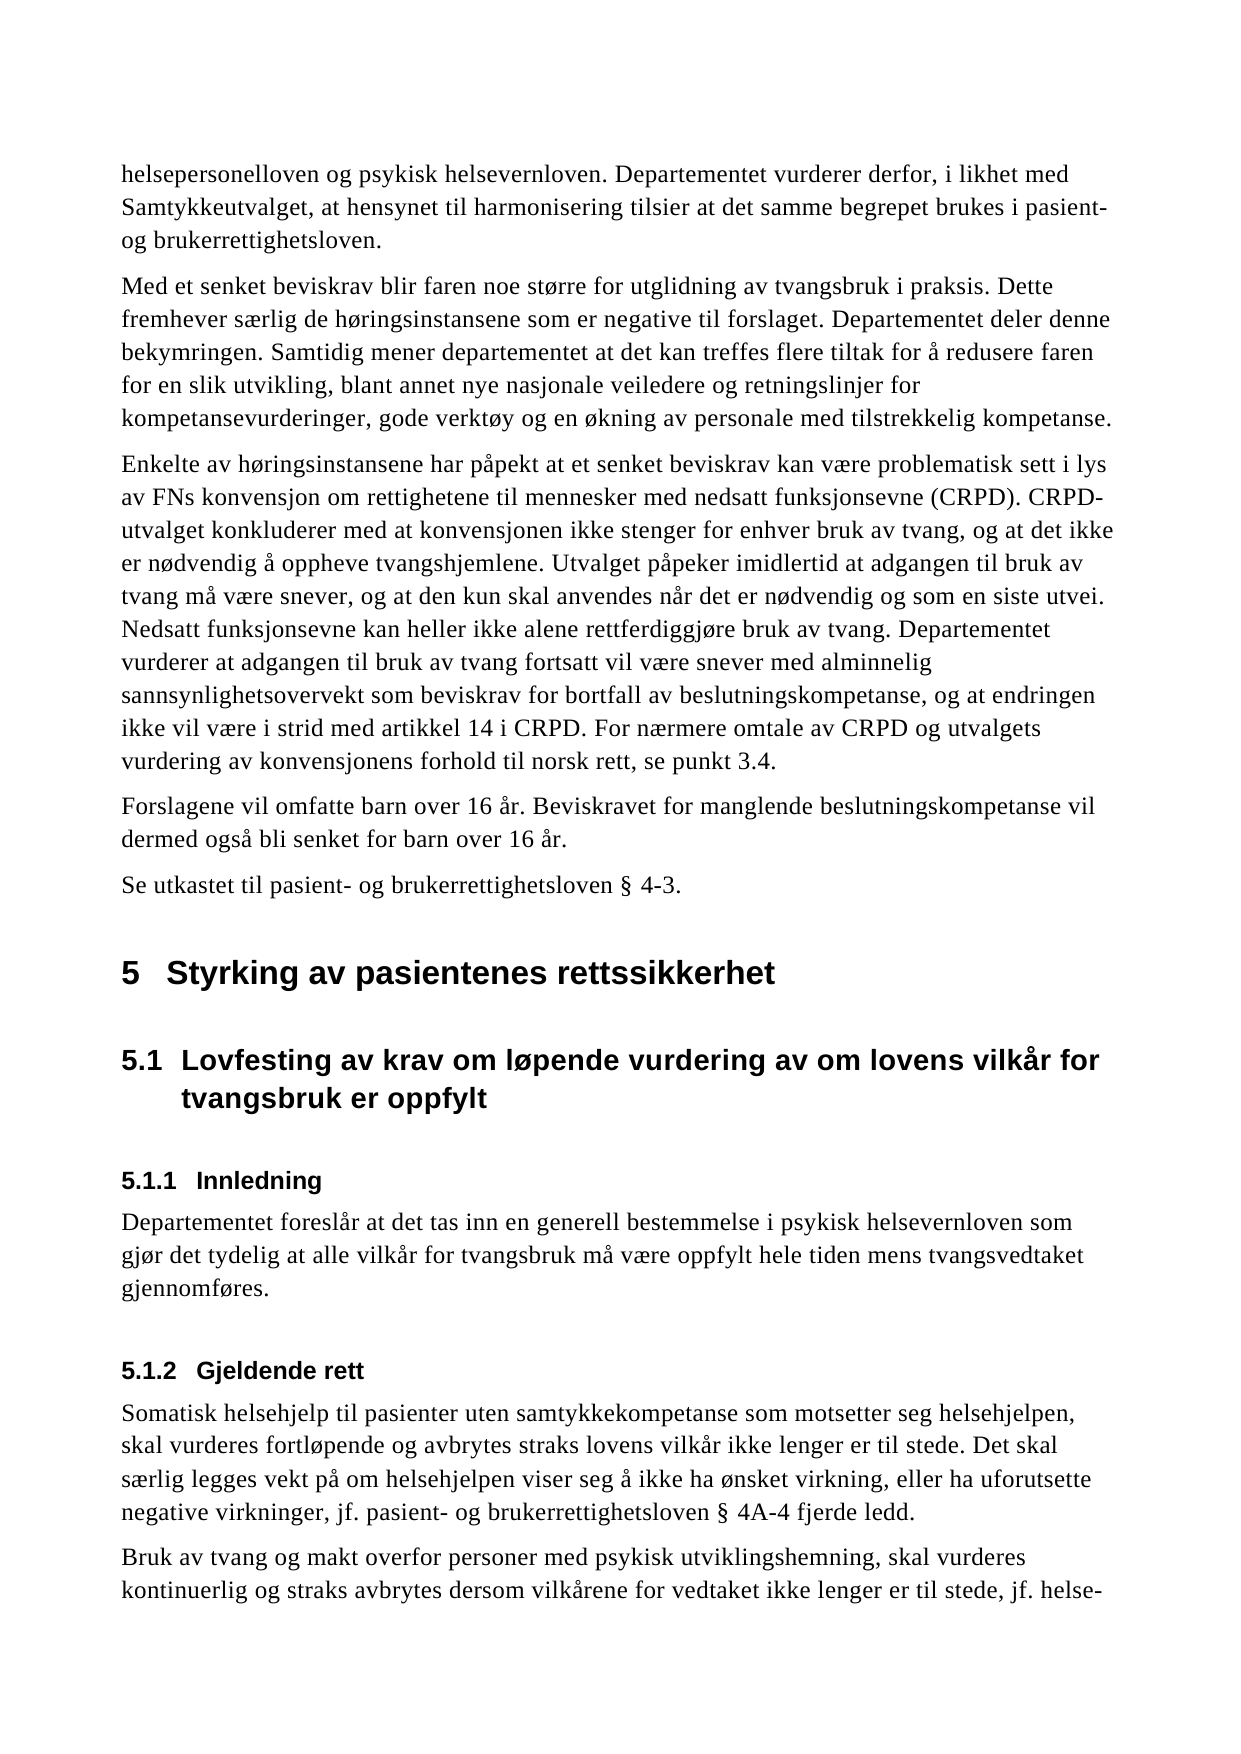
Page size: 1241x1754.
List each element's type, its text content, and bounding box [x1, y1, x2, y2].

text Enkelte av høringsinstansene har påpekt at et senket beviskrav kan være problematisk sett i lys av FNs konvensjon om rettighetene til mennesker med nedsatt funksjonsevne (CRPD). CRPD-utvalget konkluderer med at konvensjonen ikke stenger for enhver bruk av tvang, og at det ikke er nødvendig å oppheve tvangshjemlene. Utvalget påpeker imidlertid at adgangen til bruk av tvang må være snever, og at den kun skal anvendes når det er nødvendig og som en siste utvei. Nedsatt funksjonsevne kan heller ikke alene rettferdiggjøre bruk av tvang. Departementet vurderer at adgangen til bruk av tvang fortsatt vil være snever med alminnelig sannsynlighetsovervekt som beviskrav for bortfall av beslutningskompetanse, og at endringen ikke vil være i strid med artikkel 14 i CRPD. For nærmere omtale av CRPD og utvalgets vurdering av konvensjonens forhold til norsk rett, se punkt 3.4. [121, 449, 1119, 774]
text Med et senket beviskrav blir faren noe større for utglidning av tvangsbruk i praksis. Dette fremhever særlig de høringsinstansene som er negative til forslaget. Departementet deler denne bekymringen. Samtidig mener departementet at det kan treffes flere tiltak for å redusere faren for en slik utvikling, blant annet nye nasjonale veiledere og retningslinjer for kompetansevurderinger, gode verktøy og en økning av personale med tilstrekkelig kompetanse. [121, 271, 1119, 432]
text Departementet foreslår at det tas inn en generell bestemmelse i psykisk helsevernloven som gjør det tydelig at alle vilkår for tvangsbruk må være oppfylt hele tiden mens tvangsvedtaket gjennomføres. [121, 1207, 1119, 1302]
text Forslagene vil omfatte barn over 16 år. Beviskravet for manglende beslutningskompetanse vil dermed også bli senket for barn over 16 år. [121, 791, 1119, 853]
text Se utkastet til pasient- og brukerrettighetsloven § 4-3. [121, 870, 1119, 899]
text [121, 159, 1119, 254]
text Somatisk helsehjelp til pasienter uten samtykkekompetanse som motsetter seg helsehjelpen, skal vurderes fortløpende og avbrytes straks lovens vilkår ikke lenger er til stede. Det skal særlig legges vekt på om helsehjelpen viser seg å ikke ha ønsket virkning, eller ha uforutsette negative virkninger, jf. pasient- og brukerrettighetsloven § 4A-4 fjerde ledd. [121, 1398, 1119, 1525]
subtitle Innledning [121, 1166, 1119, 1194]
subtitle Gjeldende rett [121, 1356, 1119, 1385]
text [121, 1542, 1119, 1604]
subtitle Lovfesting av krav om løpende vurdering av om lovens vilkår for tvangsbruk er oppfylt [121, 1043, 1119, 1115]
subtitle Styrking av pasientenes rettssikkerhet [121, 953, 1119, 991]
